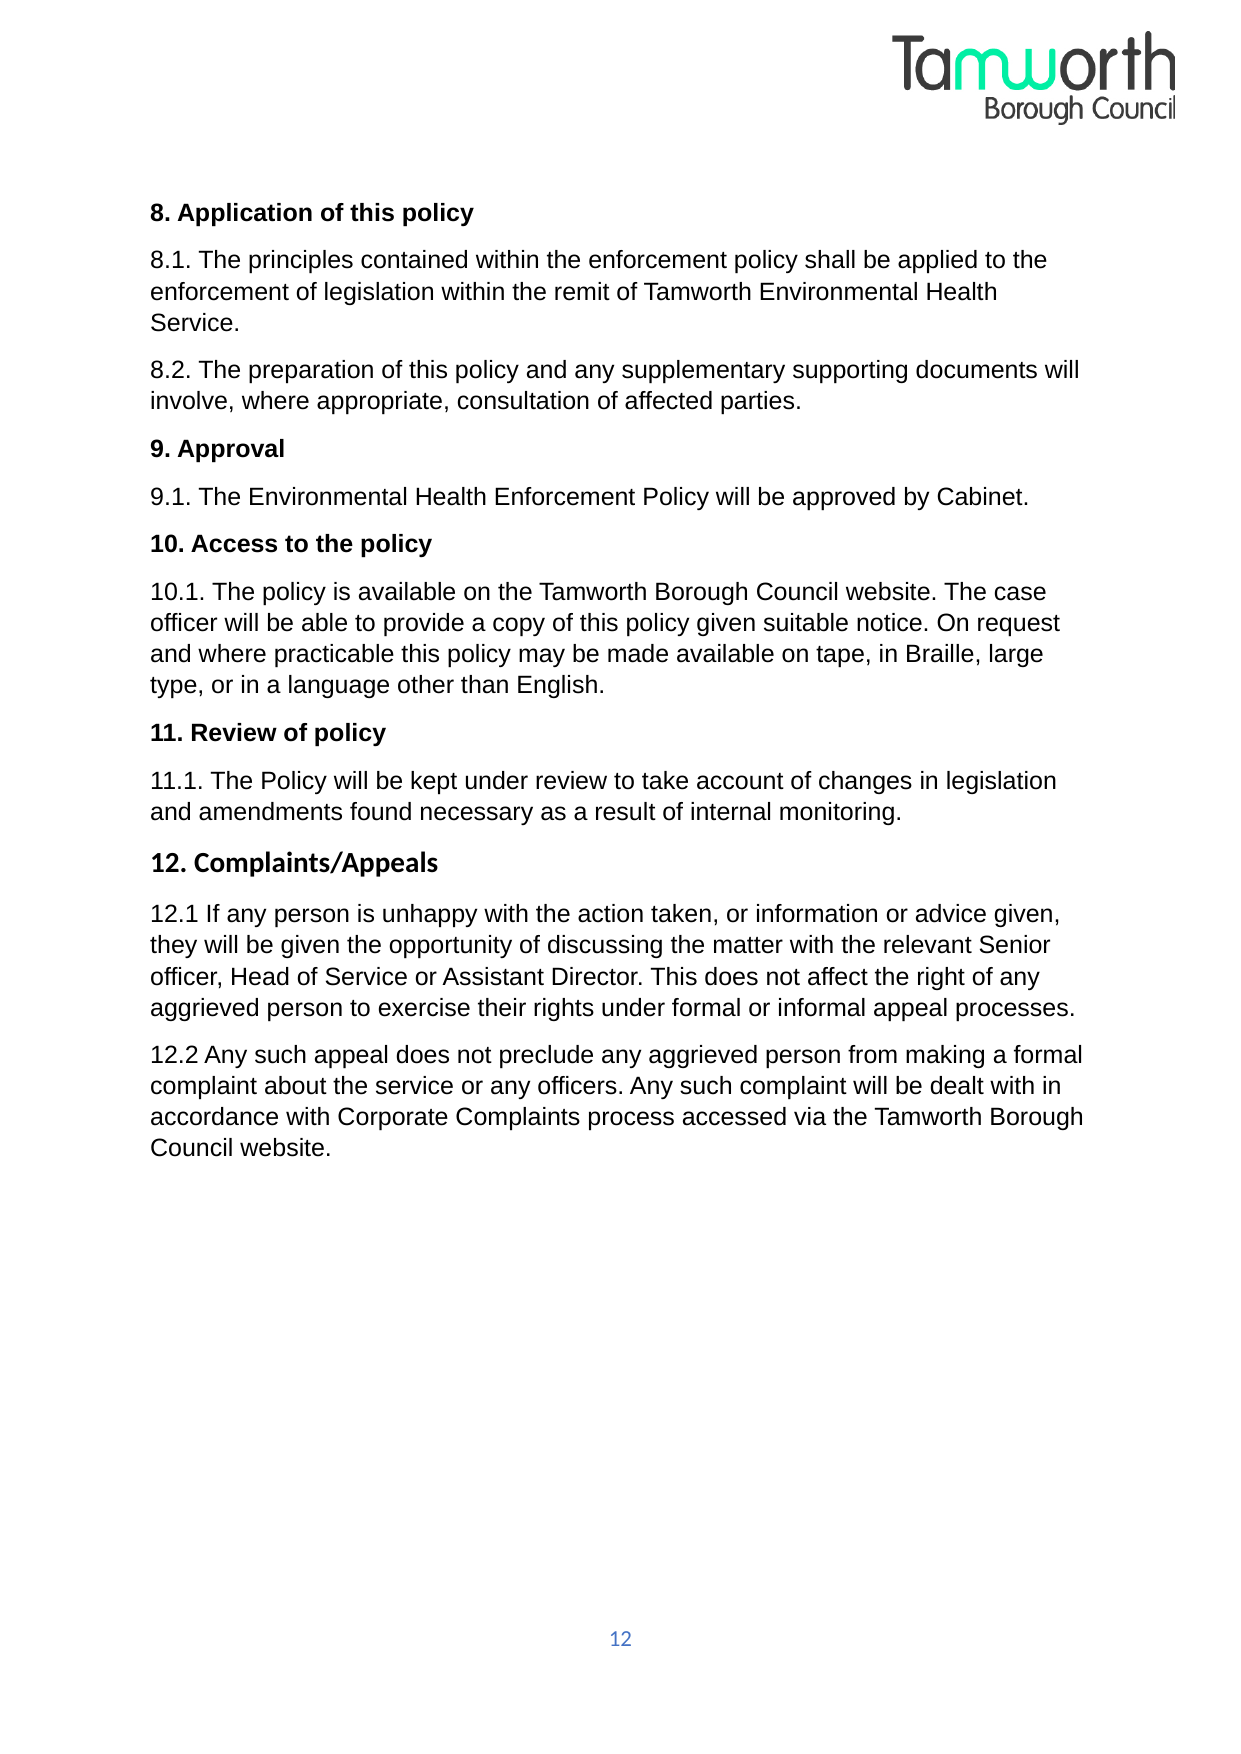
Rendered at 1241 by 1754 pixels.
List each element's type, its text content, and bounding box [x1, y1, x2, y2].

text 9. Approval [150, 434, 1090, 463]
text 8.1. The principles contained within the enforcement policy shall be applied to the enforcement of legislation within the remit of Tamworth Environmental Health Service. [150, 245, 1090, 336]
text 10. Access to the policy [150, 529, 1090, 558]
text 12.1 If any person is unhappy with the action taken, or information or advice given, they will be given the opportunity of discussing the matter with the relevant Senior officer, Head of Service or Assistant Director. This does not affect the right of any aggrieved person to exercise their rights under formal or informal appeal processes. [150, 899, 1090, 1021]
text 12.2 Any such appeal does not preclude any aggrieved person from making a formal complaint about the service or any officers. Any such complaint will be dealt with in accordance with Corporate Complaints process accessed via the Tamworth Borough Council website. [150, 1040, 1090, 1162]
text 11.1. The Policy will be kept under review to take account of changes in legislation and amendments found necessary as a result of internal monitoring. [150, 766, 1090, 825]
text 10.1. The policy is available on the Tamworth Borough Council website. The case officer will be able to provide a copy of this policy given suitable notice. On request and where practicable this policy may be made available on tape, in Braille, large type, or in a language other than English. [150, 577, 1090, 699]
text 8. Application of this policy [150, 198, 1090, 226]
text 8.2. The preparation of this policy and any supplementary supporting documents will involve, where appropriate, consultation of affected parties. [150, 355, 1090, 415]
text 12. Complaints/Appeals [150, 844, 1090, 880]
text 9.1. The Environmental Health Enforcement Policy will be approved by Cabinet. [150, 482, 1090, 510]
picture [892, 31, 1175, 125]
text 11. Review of policy [150, 718, 1090, 747]
